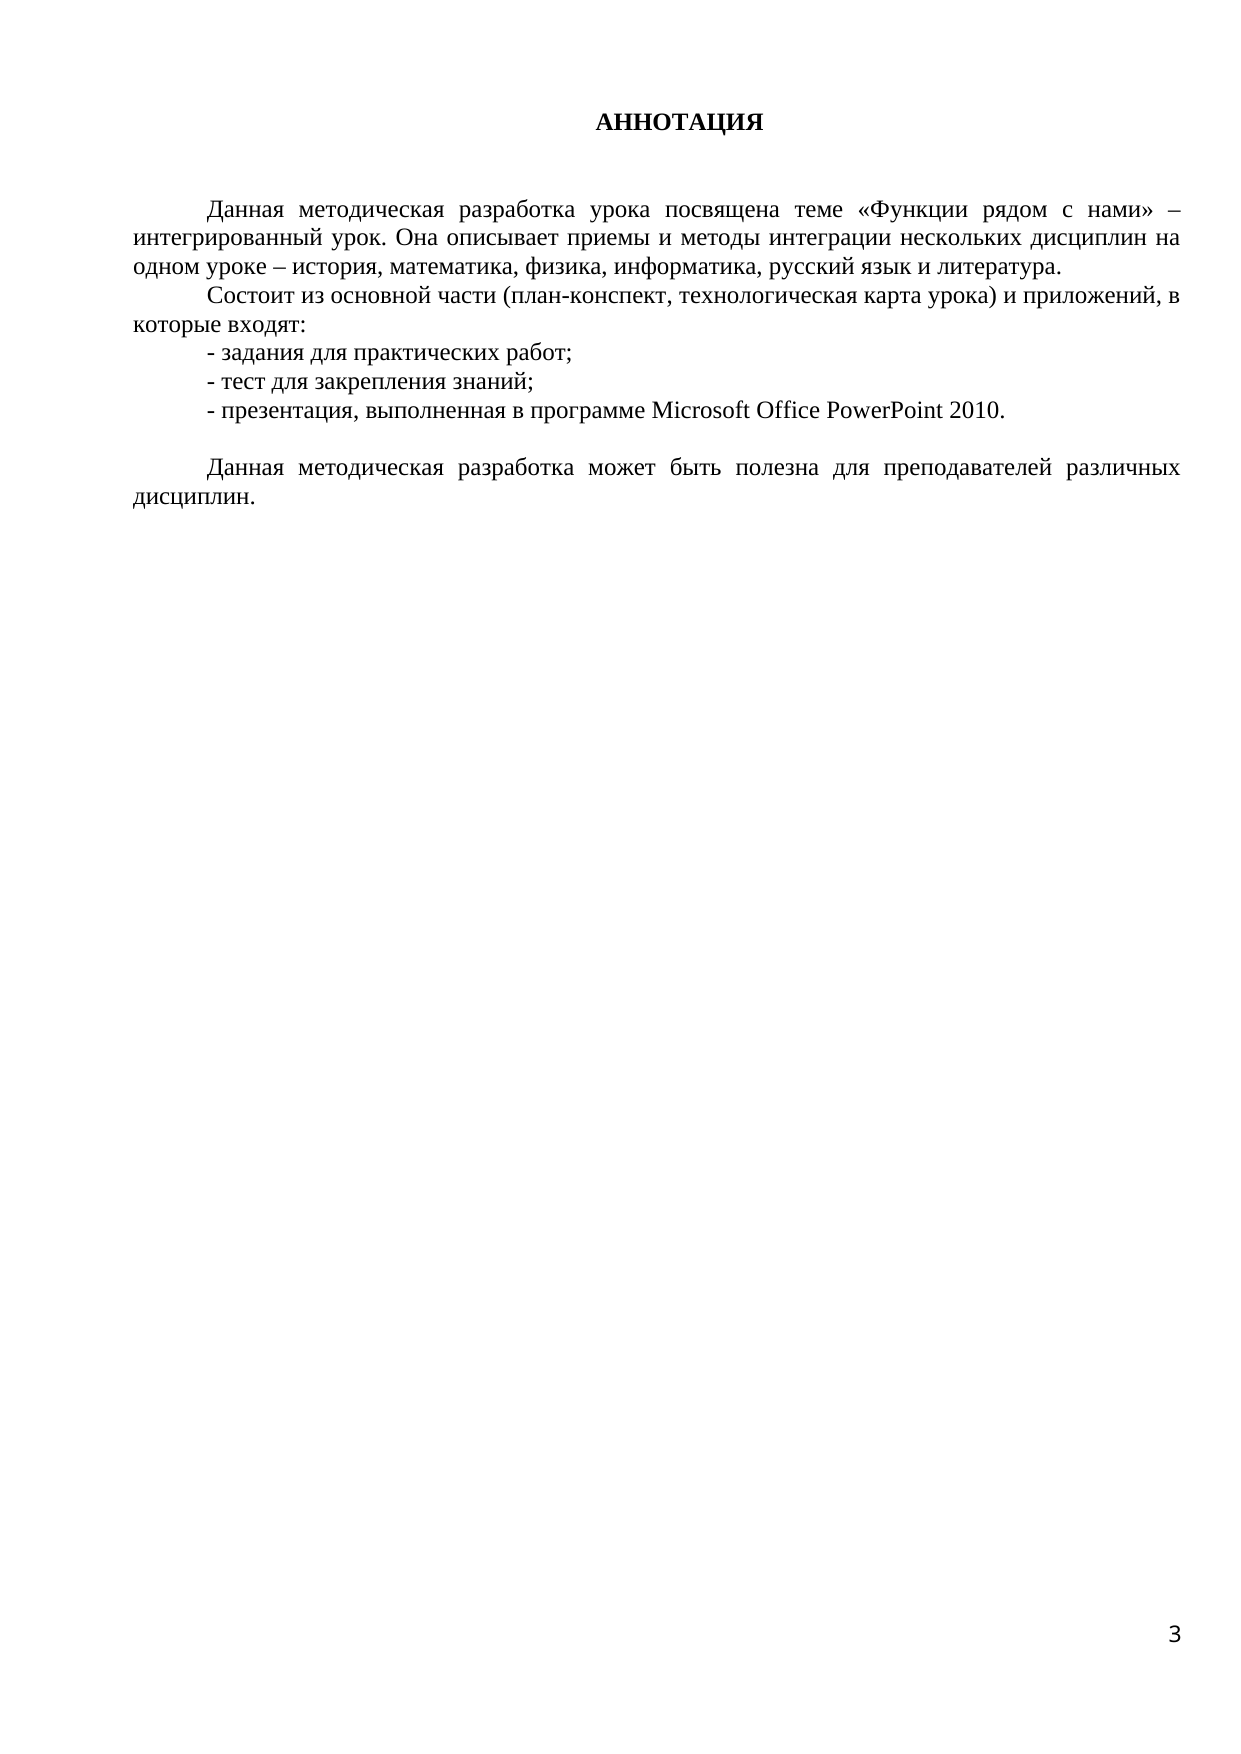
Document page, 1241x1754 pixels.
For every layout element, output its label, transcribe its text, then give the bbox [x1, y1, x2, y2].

text Данная методическая разработка урока посвящена теме «Функции рядом с нами» – интегрированный урок. Она описывает приемы и методы интеграции нескольких дисциплин на одном уроке – история, математика, физика, информатика, русский язык и литература. [133, 194, 1181, 280]
text Состоит из основной части (план-конспект, технологическая карта урока) и приложений, в которые входят: [133, 280, 1181, 337]
text Данная методическая разработка может быть полезна для преподавателей различных дисциплин. [133, 452, 1181, 510]
text - презентация, выполненная в программе Microsoft Office PowerPoint 2010. [133, 395, 1181, 424]
text - задания для практических работ; [133, 337, 1181, 366]
text - тест для закрепления знаний; [133, 366, 1181, 395]
text АННОТАЦИЯ [133, 107, 1181, 136]
